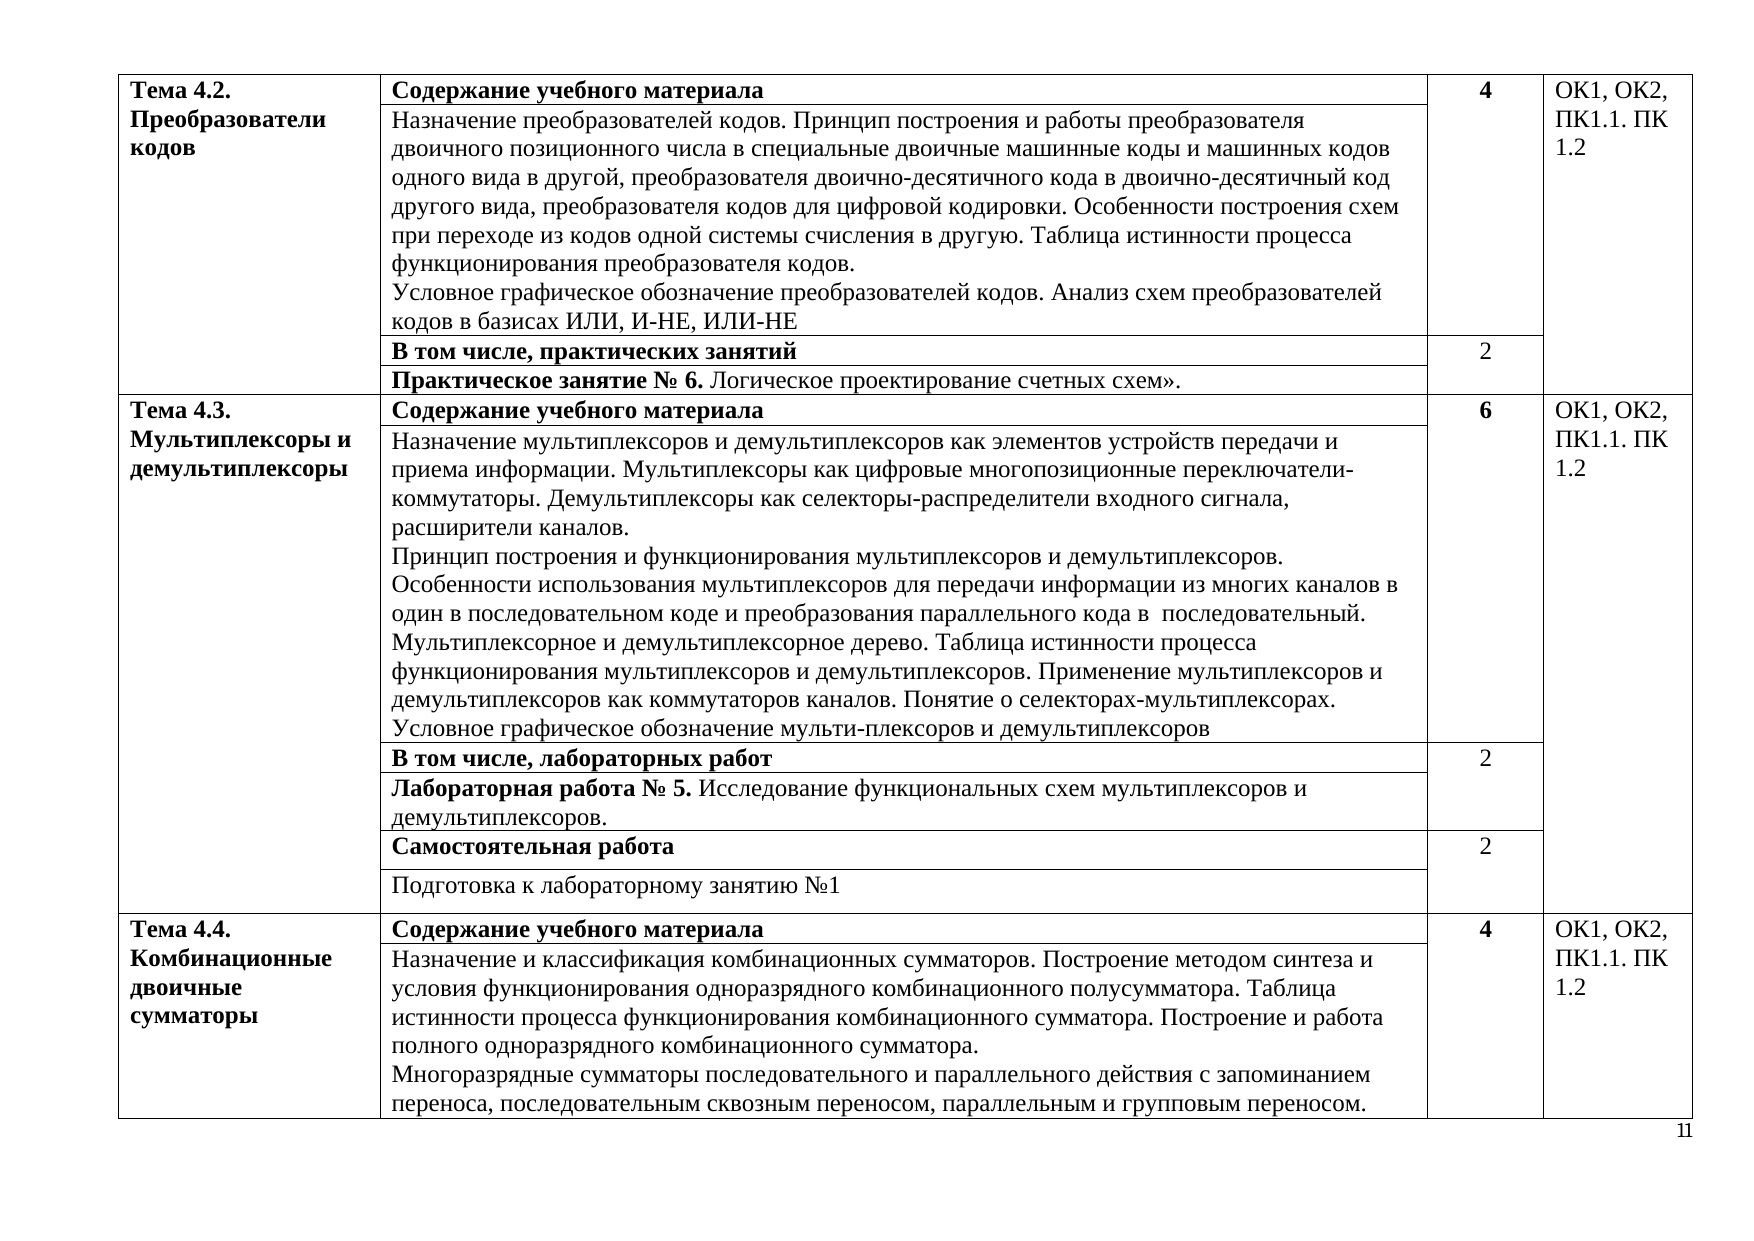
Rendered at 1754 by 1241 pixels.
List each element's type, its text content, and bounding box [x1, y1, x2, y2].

table_cell Тема 4.4. Комбинационные двоичные сумматоры [119, 914, 380, 1117]
table_cell 6 [1428, 395, 1543, 742]
table_cell Содержание учебного материала [381, 395, 1427, 425]
table_cell Тема 4.3. Мультиплексоры и демультиплексоры [119, 395, 380, 913]
table_cell Подготовка к лабораторному занятию №1 [381, 870, 1427, 913]
table_cell 4 [1428, 914, 1543, 1117]
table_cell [1544, 75, 1692, 394]
table_cell Самостоятельная работа [381, 831, 1427, 869]
table_cell 2 [1428, 336, 1543, 394]
table_cell Тема 4.2. Преобразователи кодов [119, 75, 380, 394]
table_cell В том числе, лабораторных работ [381, 743, 1427, 772]
table_cell В том числе, практических занятий [381, 336, 1427, 364]
table_cell Практическое занятие № 6. Логическое проектирование счетных схем». [381, 366, 1427, 394]
table_cell 2 [1428, 743, 1543, 830]
table_cell Лабораторная работа № 5. Исследование функциональных схем мультиплексоров и демультиплексоров. [381, 773, 1427, 830]
table_cell Назначение мультиплексоров и демультиплексоров как элементов устройств передачи и приема информации. Мультиплексоры как цифровые многопозиционные переключатели-коммутаторы. Демультиплексоры как селекторы-распределители входного сигнала, расширители каналов. Принцип построения и функционирования мультиплексоров и демультиплексоров. Особенности использования мультиплексоров для передачи информации из многих каналов в один в последовательном коде и преобразования параллельного кода в последовательный. Мультиплексорное и демультиплексорное дерево. Таблица истинности процесса функционирования мультиплексоров и демультиплексоров. Применение мультиплексоров и демультиплексоров как коммутаторов каналов. Понятие о селекторах-мультиплексорах. Условное графическое обозначение мульти-плексоров и демультиплексоров [381, 426, 1427, 742]
table_cell Содержание учебного материала [381, 75, 1427, 104]
table_cell Содержание учебного материала [381, 914, 1427, 943]
table_cell 2 [1428, 831, 1543, 913]
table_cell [381, 944, 1427, 1117]
table_cell 4 [1428, 75, 1543, 335]
table_cell ОК1, ОК2, ПК1.1. ПК 1.2 [1544, 395, 1692, 913]
table_cell Назначение преобразователей кодов. Принцип построения и работы преобразователя двоичного позиционного числа в специальные двоичные машинные коды и машинных кодов одного вида в другой, преобразователя двоично-десятичного кода в двоично-десятичный код другого вида, преобразователя кодов для цифровой кодировки. Особенности построения схем при переходе из кодов одной системы счисления в другую. Таблица истинности процесса функционирования преобразователя кодов. Условное графическое обозначение преобразователей кодов. Анализ схем преобразователей кодов в базисах ИЛИ, И-НЕ, ИЛИ-НЕ [381, 105, 1427, 335]
table_cell ОК1, ОК2, ПК1.1. ПК 1.2 ОК1, ОК2, ПК1.1. ПК 1.2 [1544, 914, 1692, 1117]
